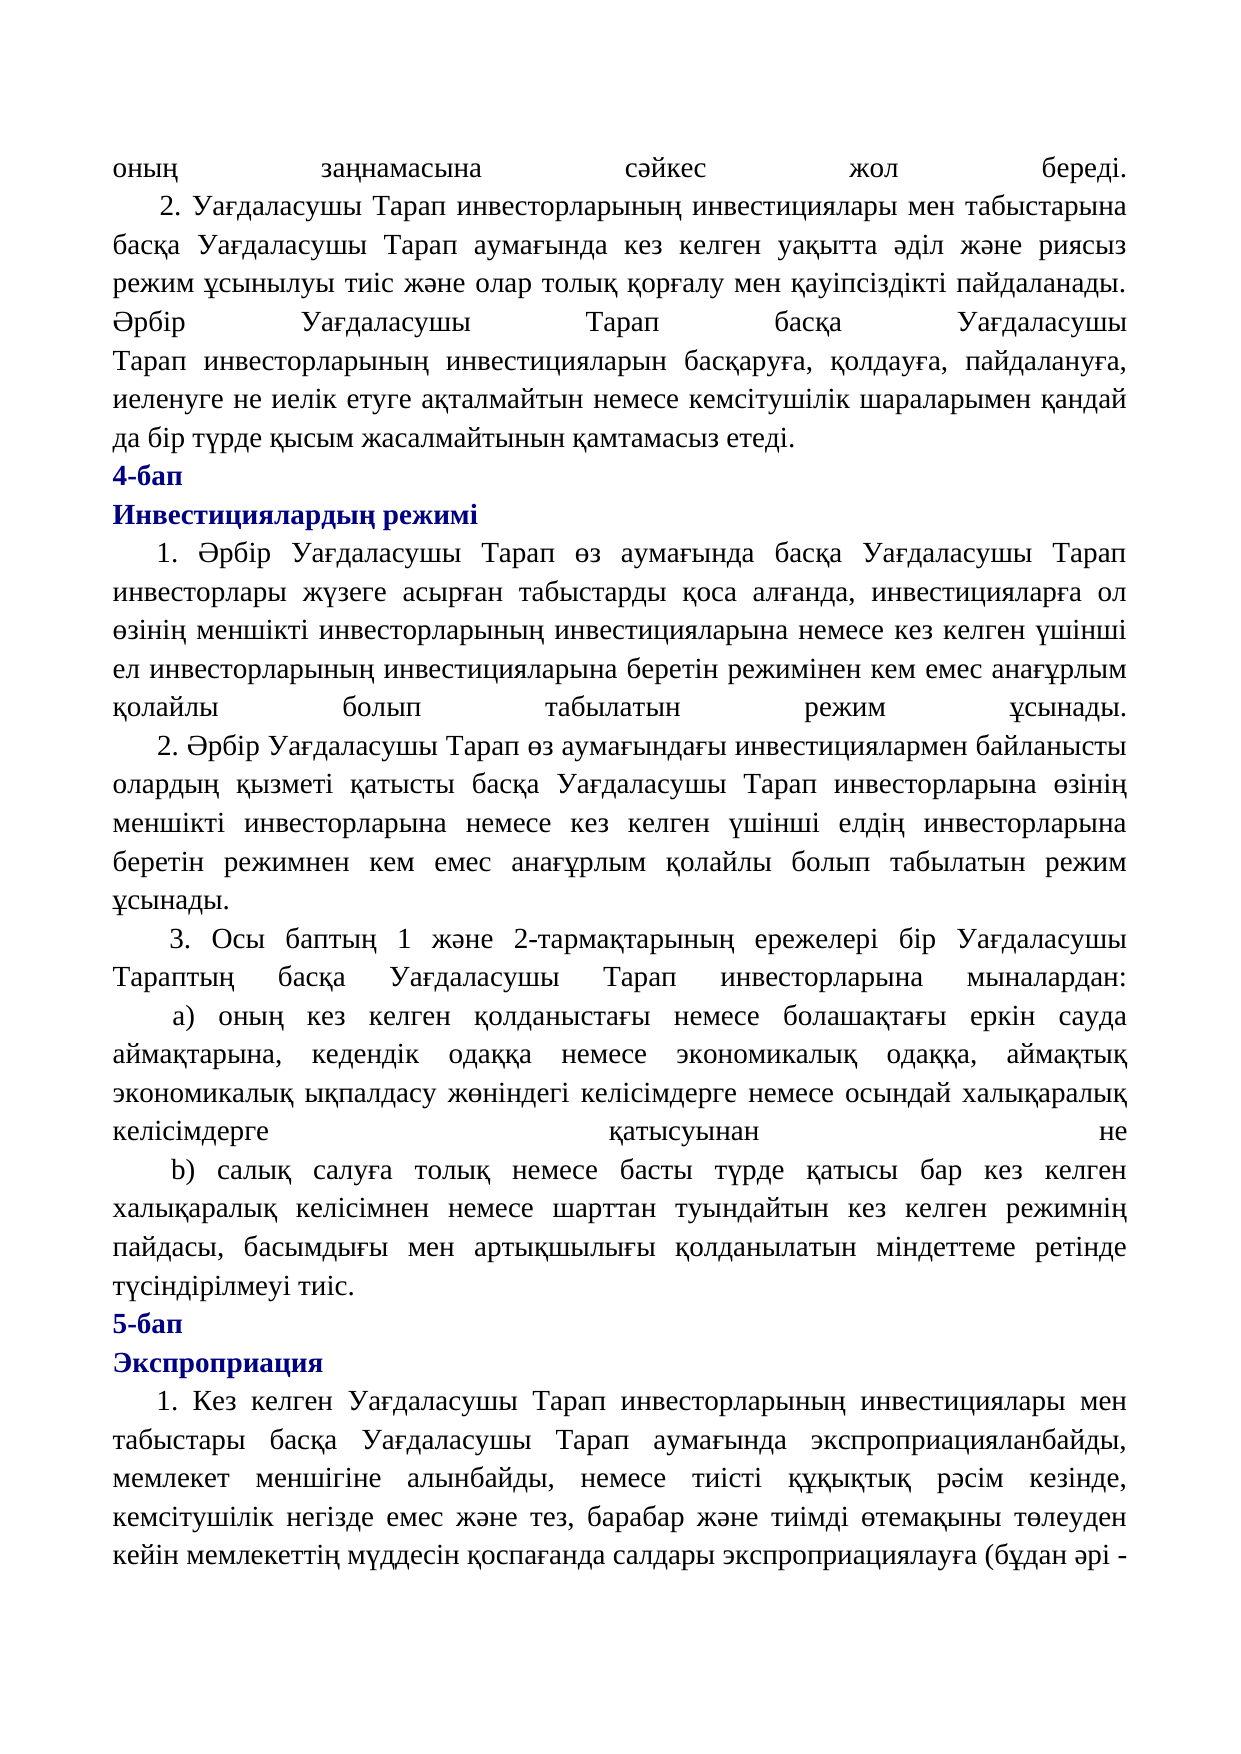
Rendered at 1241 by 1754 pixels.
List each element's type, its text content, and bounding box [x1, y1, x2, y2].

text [112, 1383, 1128, 1571]
text 5-бап Экспроприация [112, 1306, 1128, 1378]
text 1. Әрбір Уағдаласушы Тарап өз аумағында басқа Уағдаласушы Тарап инвесторлары жүзеге асырған табыстарды қоса алғанда, инвестицияларға ол өзінің меншікті инвесторларының инвестицияларына немесе кез келген үшінші ел инвесторларының инвестицияларына беретін режимінен кем емес анағұрлым қолайлы болып табылатын режим ұсынады. 2. Әрбір Уағдаласушы Тарап өз аумағындағы инвестициялармен байланысты олардың қызметі қатысты басқа Уағдаласушы Тарап инвесторларына өзінің меншікті инвесторларына немесе кез келген үшінші елдің инвесторларына беретін режимнен кем емес анағұрлым қолайлы болып табылатын режим ұсынады. 3. Осы баптың 1 және 2-тармақтарының ережелері бір Уағдаласушы Тараптың басқа Уағдаласушы Тарап инвесторларына мыналардан: а) оның кез келген қолданыстағы немесе болашақтағы еркін сауда аймақтарына, кедендік одаққа немесе экономикалық одаққа, аймақтық экономикалық ықпалдасу жөніндегі келісімдерге немесе осындай халықаралық келісімдерге қатысуынан не b) салық салуға толық немесе басты түрде қатысы бар кез келген халықаралық келісімнен немесе шарттан туындайтын кез келген режимнің пайдасы, басымдығы мен артықшылығы қолданылатын міндеттеме ретінде түсіндірілмеуі тиіс. [112, 535, 1128, 1301]
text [112, 150, 1128, 453]
text 4-бап Инвестициялардың режимі [112, 458, 1128, 530]
